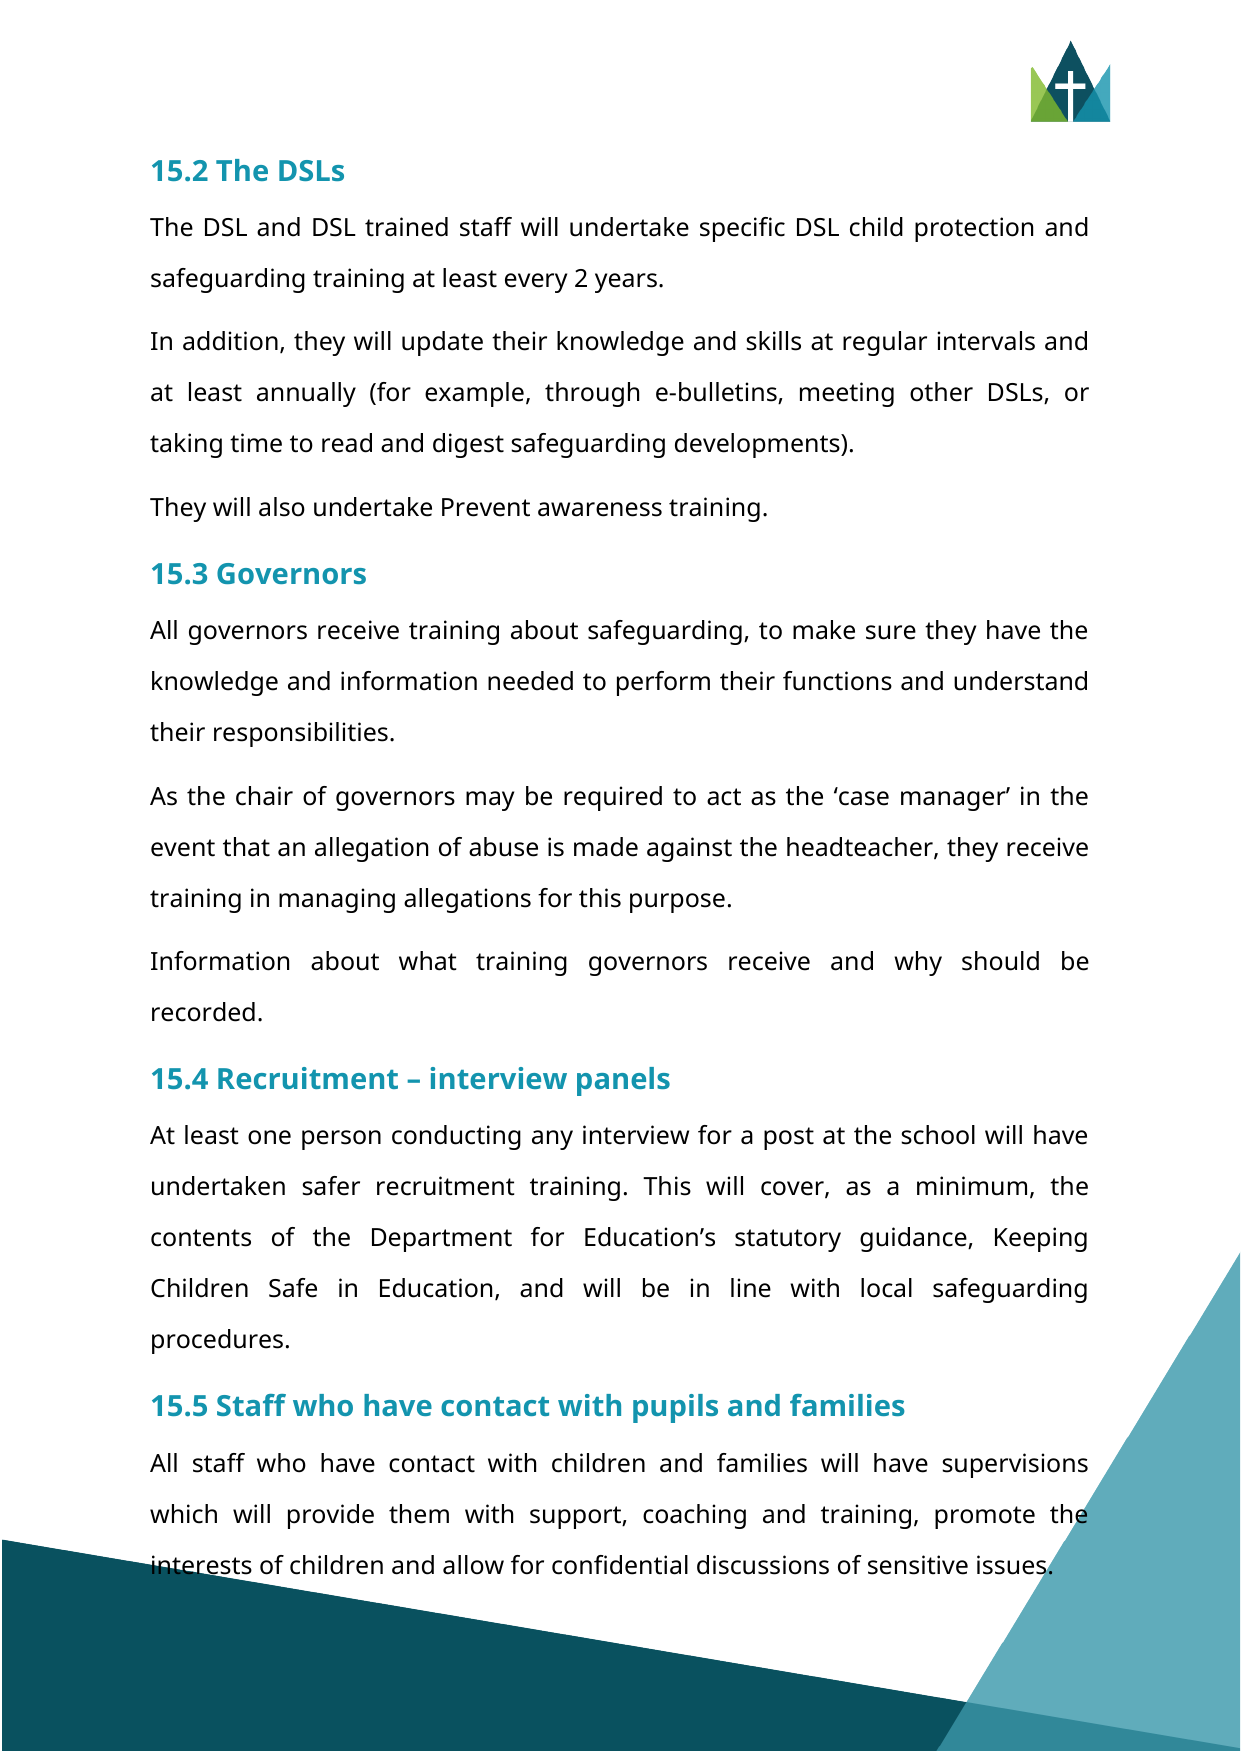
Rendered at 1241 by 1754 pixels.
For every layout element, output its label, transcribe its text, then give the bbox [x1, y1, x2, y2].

text At least one person conducting any interview for a post at the school will have undertaken safer recruitment training. This will cover, as a minimum, the contents of the Department for Education’s statutory guidance, Keeping Children Safe in Education, and will be in line with local safeguarding procedures. [150, 1118, 1090, 1356]
subtitle 15.5 Staff who have contact with pupils and families [150, 1386, 1090, 1425]
subtitle 15.2 The DSLs [150, 150, 1090, 190]
text In addition, they will update their knowledge and skills at regular intervals and at least annually (for example, through e-bulletins, meeting other DSLs, or taking time to read and digest safeguarding developments). [150, 324, 1090, 460]
subtitle 15.4 Recruitment – interview panels [150, 1058, 1090, 1098]
picture [2, 1221, 1241, 1751]
text They will also undertake Prevent awareness training. [150, 490, 1090, 524]
text Information about what training governors receive and why should be recorded. [150, 944, 1090, 1029]
subtitle 15.3 Governors [150, 553, 1090, 593]
text The DSL and DSL trained staff will undertake specific DSL child protection and safeguarding training at least every 2 years. [150, 209, 1090, 294]
text As the chair of governors may be required to act as the ‘case manager’ in the event that an allegation of abuse is made against the headteacher, they receive training in managing allegations for this purpose. [150, 778, 1090, 914]
text All staff who have contact with children and families will have supervisions which will provide them with support, coaching and training, promote the interests of children and allow for confidential discussions of sensitive issues. [150, 1445, 1090, 1581]
picture [1030, 40, 1119, 127]
text All governors receive training about safeguarding, to make sure they have the knowledge and information needed to perform their functions and understand their responsibilities. [150, 613, 1090, 749]
